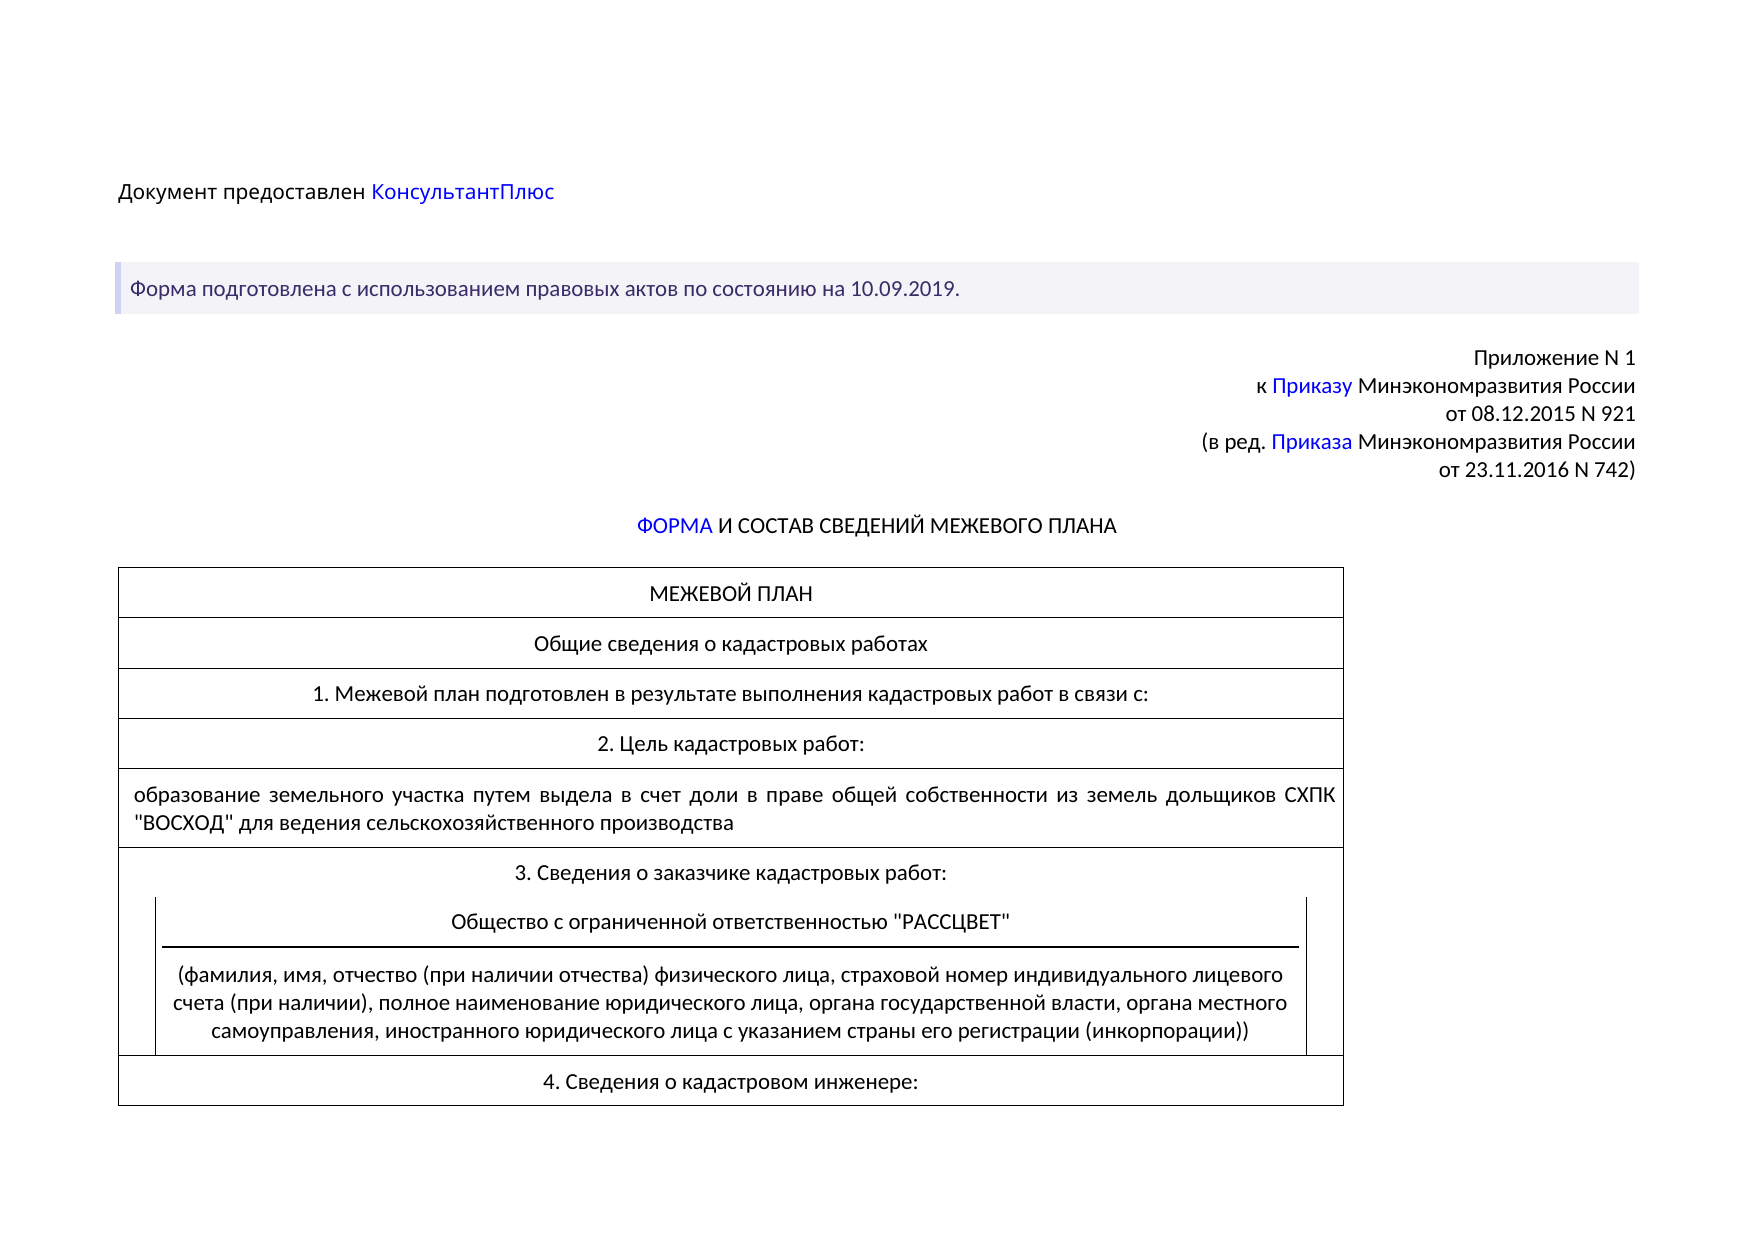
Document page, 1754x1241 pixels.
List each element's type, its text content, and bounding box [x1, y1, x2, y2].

title Документ предоставлен КонсультантПлюс [118, 177, 1636, 234]
text ФОРМА И СОСТАВ СВЕДЕНИЙ МЕЖЕВОГО ПЛАНА [118, 511, 1636, 539]
table_cell образование земельного участка путем выдела в счет доли в праве общей собственности из земель дольщиков СХПК "ВОСХОД" для ведения сельскохозяйственного производства [119, 769, 1343, 847]
table_cell Общество с ограниченной ответственностью "РАССЦВЕТ" (фамилия, имя, отчество (при наличии отчества) физического лица, страховой номер индивидуального лицевого счета (при наличии), полное наименование юридического лица, органа государственной власти, органа местного самоуправления, иностранного юридического лица с указанием страны его регистрации (инкорпорации)) [156, 897, 1306, 1055]
text (в ред. Приказа Минэкономразвития России [118, 427, 1636, 455]
table_cell 3. Сведения о заказчике кадастровых работ: [119, 848, 1343, 897]
text от 23.11.2016 N 742) [118, 455, 1636, 483]
text от 08.12.2015 N 921 [118, 399, 1636, 427]
table_cell Общие сведения о кадастровых работах [119, 618, 1343, 668]
table_header Форма подготовлена с использованием правовых актов по состоянию на 10.09.2019. [121, 262, 1633, 314]
table_cell 4. Сведения о кадастровом инженере: [119, 1056, 1343, 1105]
table_cell [119, 897, 155, 1055]
text к Приказу Минэкономразвития России [118, 371, 1636, 399]
table_cell 2. Цель кадастровых работ: [119, 719, 1343, 768]
table_cell 1. Межевой план подготовлен в результате выполнения кадастровых работ в связи с: [119, 669, 1343, 718]
table_header МЕЖЕВОЙ ПЛАН [119, 568, 1343, 617]
table_cell [1307, 897, 1343, 1055]
text Приложение N 1 [118, 343, 1636, 371]
